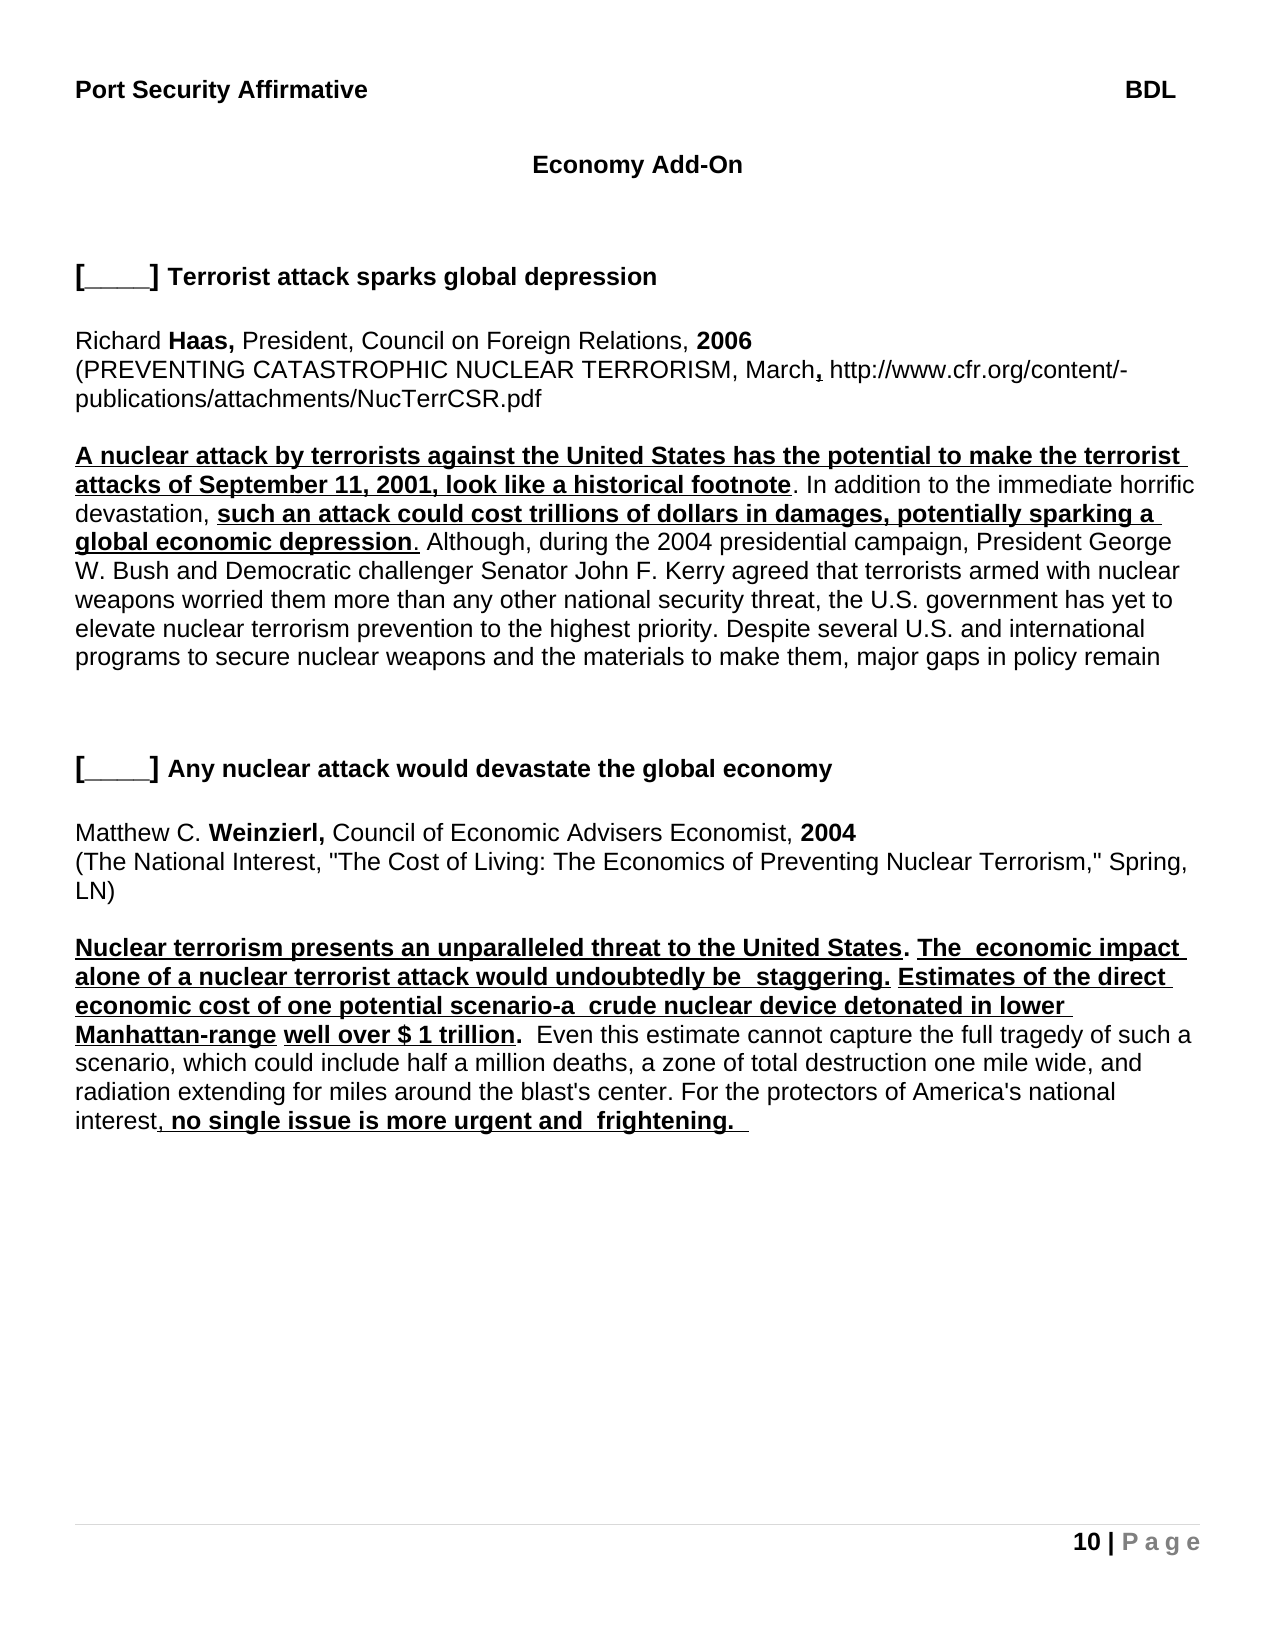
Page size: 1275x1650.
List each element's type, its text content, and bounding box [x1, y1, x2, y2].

text A nuclear attack by terrorists against the United States has the potential to make the terrorist attacks of September 11, 2001, look like a historical footnote. In addition to the immediate horrific devastation, such an attack could cost trillions of dollars in damages, potentially sparking a global economic depression. Although, during the 2004 presidential campaign, President George W. Bush and Democratic challenger Senator John F. Kerry agreed that terrorists armed with nuclear weapons worried them more than any other national security threat, the U.S. government has yet to elevate nuclear terrorism prevention to the highest priority. Despite several U.S. and international programs to secure nuclear weapons and the materials to make them, major gaps in policy remain [75, 441, 1200, 671]
text (PREVENTING CATASTROPHIC NUCLEAR TERRORISM, March, http://www.cfr.org/content/-publications/attachments/NucTerrCSR.pdf [75, 355, 1200, 412]
subtitle Economy Add-On [75, 150, 1200, 179]
text (The National Interest, "The Cost of Living: The Economics of Preventing Nuclear Terrorism," Spring, LN) [75, 847, 1200, 904]
text Richard Haas, President, Council on Foreign Relations, 2006 [75, 326, 1200, 355]
subtitle [____] Terrorist attack sparks global depression [75, 257, 1200, 291]
subtitle [____] Any nuclear attack would devastate the global economy [75, 750, 1200, 783]
text Matthew C. Weinzierl, Council of Economic Advisers Economist, 2004 [75, 818, 1200, 847]
text Nuclear terrorism presents an unparalleled threat to the United States. The economic impact alone of a nuclear terrorist attack would undoubtedly be staggering. Estimates of the direct economic cost of one potential scenario-a crude nuclear device detonated in lower Manhattan-range well over $ 1 trillion. Even this estimate cannot capture the full tragedy of such a scenario, which could include half a million deaths, a zone of total destruction one mile wide, and radiation extending for miles around the blast's center. For the protectors of America's national interest, no single issue is more urgent and frightening. [75, 933, 1200, 1134]
